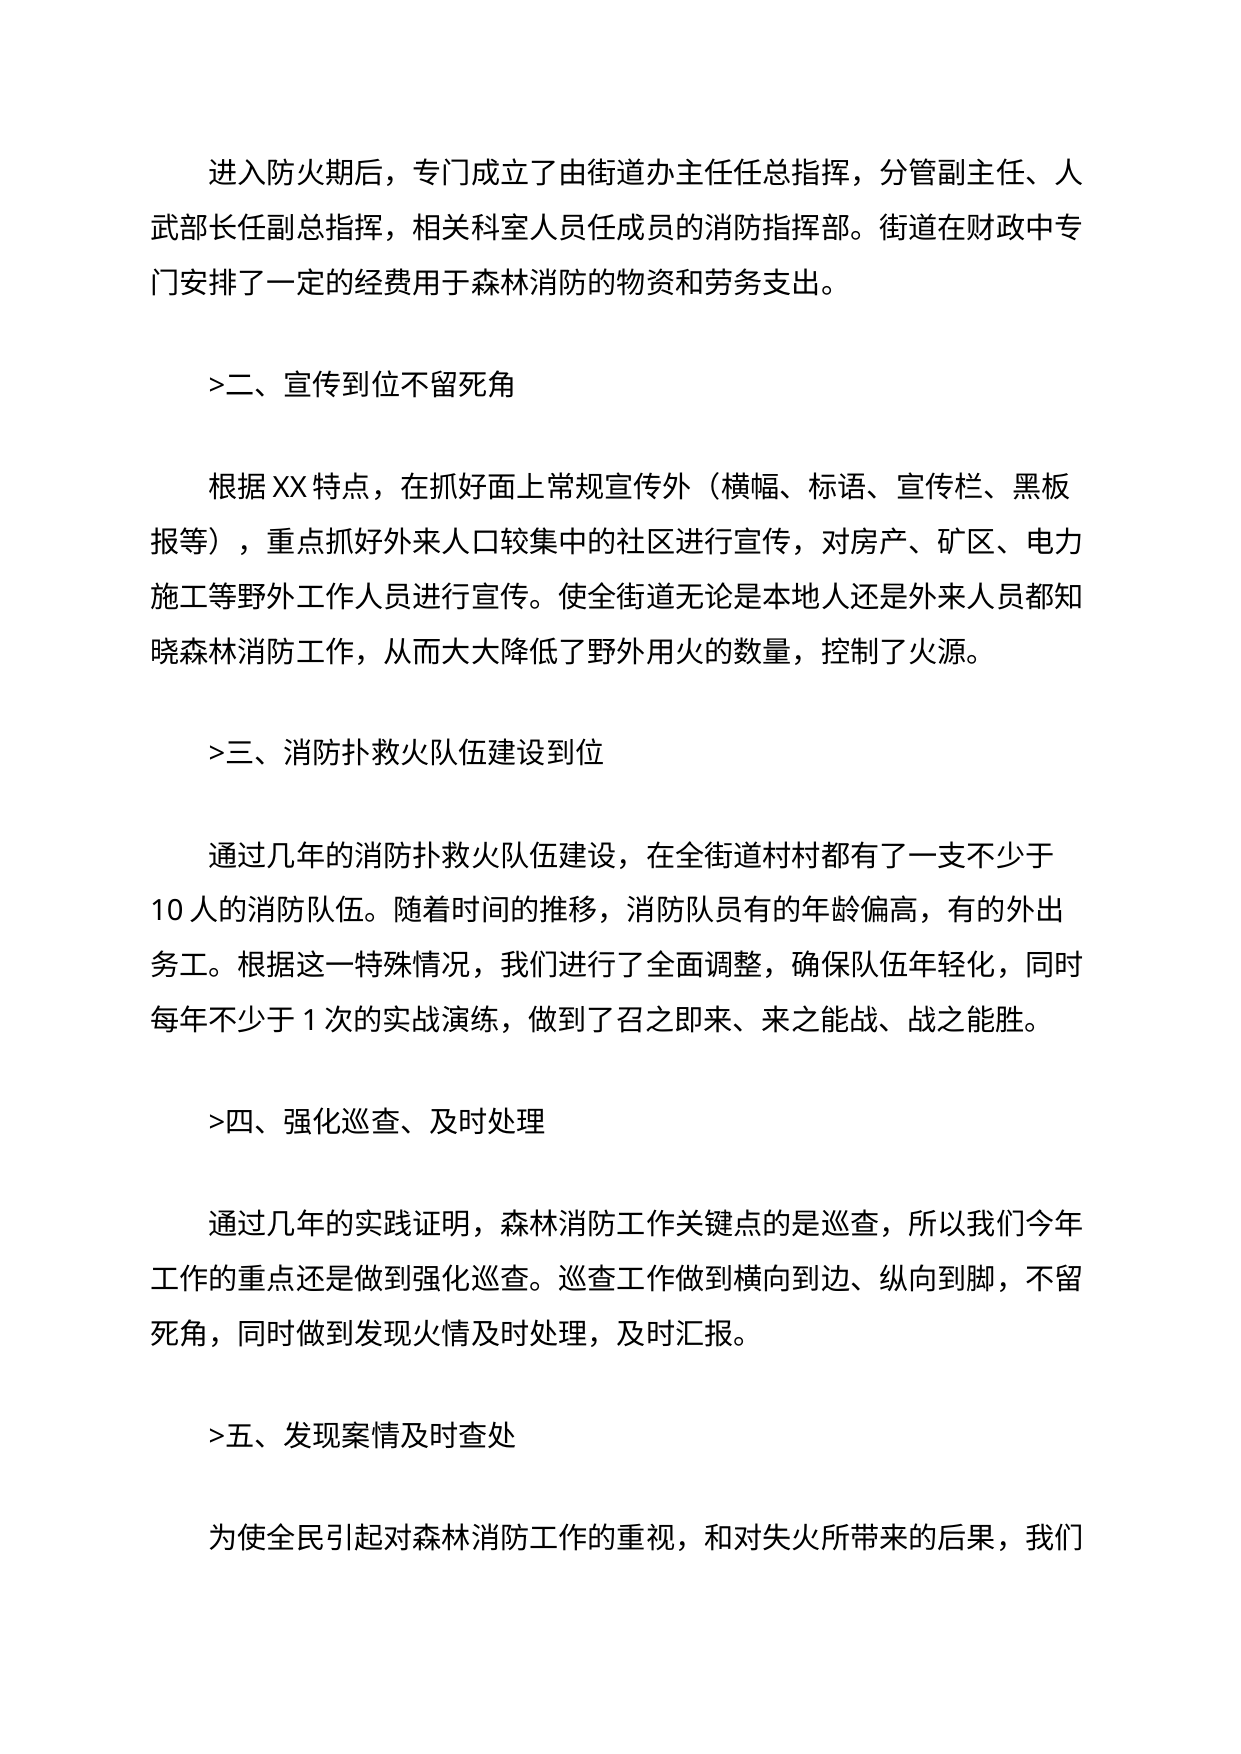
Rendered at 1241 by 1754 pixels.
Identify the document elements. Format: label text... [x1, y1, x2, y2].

text 通过几年的实践证明，森林消防工作关键点的是巡查，所以我们今年工作的重点还是做到强化巡查。巡查工作做到横向到边、纵向到脚，不留死角，同时做到发现火情及时处理，及时汇报。 [150, 1201, 1090, 1353]
text >三、消防扑救火队伍建设到位 [150, 730, 1090, 772]
text 进入防火期后，专门成立了由街道办主任任总指挥，分管副主任、人武部长任副总指挥，相关科室人员任成员的消防指挥部。街道在财政中专门安排了一定的经费用于森林消防的物资和劳务支出。 [150, 150, 1090, 302]
text >四、强化巡查、及时处理 [150, 1099, 1090, 1141]
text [150, 1514, 1090, 1557]
text >二、宣传到位不留死角 [150, 362, 1090, 404]
text >五、发现案情及时查处 [150, 1412, 1090, 1455]
text 根据XX特点，在抓好面上常规宣传外（横幅、标语、宣传栏、黑板报等），重点抓好外来人口较集中的社区进行宣传，对房产、矿区、电力施工等野外工作人员进行宣传。使全街道无论是本地人还是外来人员都知晓森林消防工作，从而大大降低了野外用火的数量，控制了火源。 [150, 463, 1090, 671]
text 通过几年的消防扑救火队伍建设，在全街道村村都有了一支不少于10人的消防队伍。随着时间的推移，消防队员有的年龄偏高，有的外出务工。根据这一特殊情况，我们进行了全面调整，确保队伍年轻化，同时每年不少于1次的实战演练，做到了召之即来、来之能战、战之能胜。 [150, 832, 1090, 1039]
